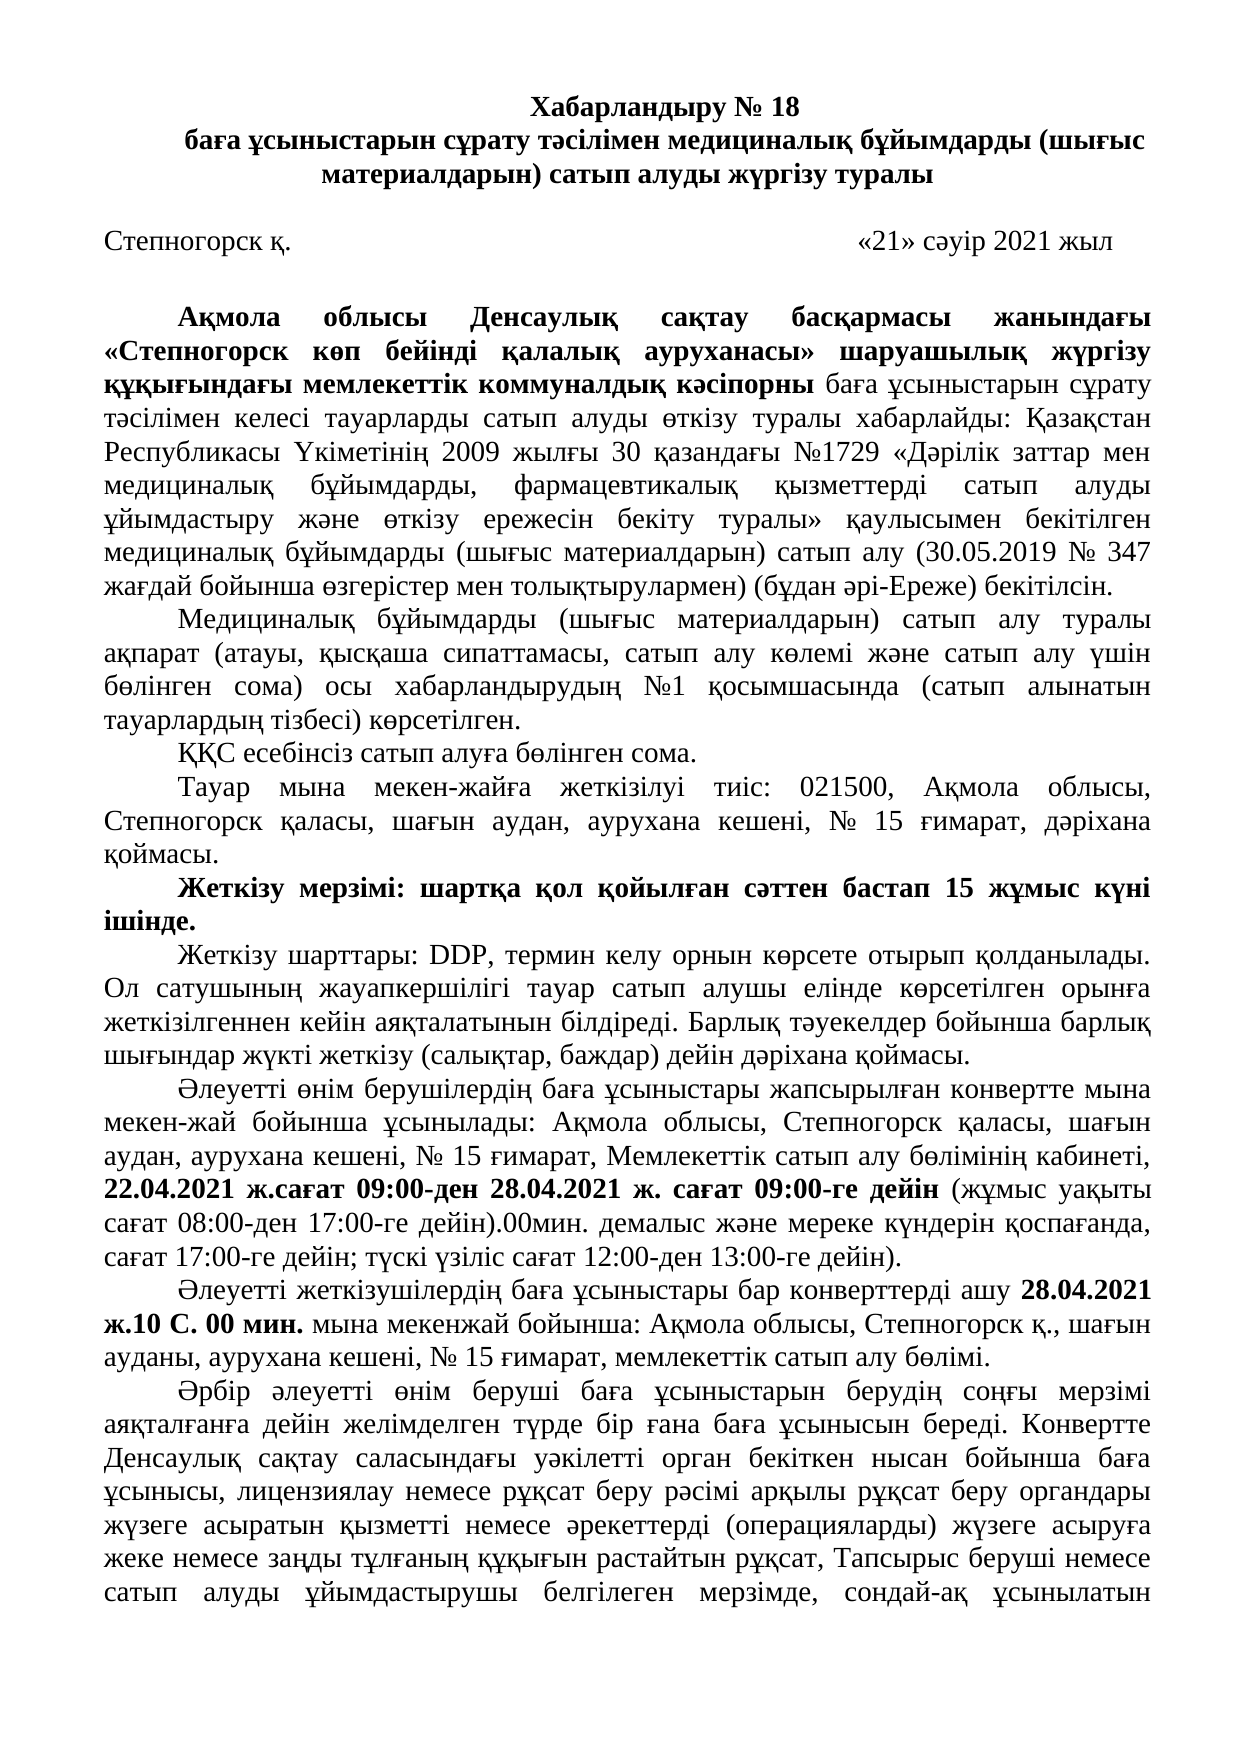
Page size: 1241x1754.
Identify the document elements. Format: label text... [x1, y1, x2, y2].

text Медициналық бұйымдарды (шығыс материалдарын) сатып алу туралы ақпарат (атауы, қысқаша сипаттамасы, сатып алу көлемі және сатып алу үшін бөлінген сома) осы хабарландырудың №1 қосымшасында (сатып алынатын тауарлардың тізбесі) көрсетілген. [103, 601, 1152, 736]
text Степногорск қ. «21» сәуір 2021 жыл [103, 223, 1152, 256]
text Жеткізу мерзімі: шартқа қол қойылған сәттен бастап 15 жұмыс күні ішінде. [103, 870, 1152, 937]
text Әлеуетті өнім берушілердің баға ұсыныстары жапсырылған конвертте мына мекен-жай бойынша ұсынылады: Ақмола облысы, Степногорск қаласы, шағын аудан, аурухана кешені, № 15 ғимарат, Мемлекеттік сатып алу бөлімінің кабинеті, 22.04.2021 ж.сағат 09:00-ден 28.04.2021 ж. сағат 09:00-ге дейін (жұмыс уақыты сағат 08:00-ден 17:00-ге дейін).00мин. демалыс және мереке күндерін қоспағанда, сағат 17:00-ге дейін; түскі үзіліс сағат 12:00-ден 13:00-ге дейін). [103, 1071, 1152, 1272]
text Әлеуетті жеткізушілердің баға ұсыныстары бар конверттерді ашу 28.04.2021 ж.10 С. 00 мин. мына мекенжай бойынша: Ақмола облысы, Степногорск қ., шағын ауданы, аурухана кешені, № 15 ғимарат, мемлекеттік сатып алу бөлімі. [103, 1272, 1152, 1373]
subtitle Хабарландыру № 18 [103, 89, 1152, 122]
text Жеткізу шарттары: DDP, термин келу орнын көрсете отырып қолданылады. Ол сатушының жауапкершілігі тауар сатып алушы елінде көрсетілген орынға жеткізілгеннен кейін аяқталатынын білдіреді. Барлық тәуекелдер бойынша барлық шығындар жүкті жеткізу (салықтар, баждар) дейін дәріхана қоймасы. [103, 937, 1152, 1071]
text ҚҚС есебінсіз сатып алуға бөлінген сома. [103, 736, 1152, 769]
text Ақмола облысы Денсаулық сақтау басқармасы жанындағы «Степногорск көп бейінді қалалық ауруханасы» шаруашылық жүргізу құқығындағы мемлекеттік коммуналдық кәсіпорны баға ұсыныстарын сұрату тәсілімен келесі тауарларды сатып алуды өткізу туралы хабарлайды: Қазақстан Республикасы Үкіметінің 2009 жылғы 30 қазандағы №1729 «Дәрілік заттар мен медициналық бұйымдарды, фармацевтикалық қызметтерді сатып алуды ұйымдастыру және өткізу ережесін бекіту туралы» қаулысымен бекітілген медициналық бұйымдарды (шығыс материалдарын) сатып алу (30.05.2019 № 347 жағдай бойынша өзгерістер мен толықтырулармен) (бұдан әрі-Ереже) бекітілсін. [103, 299, 1152, 601]
subtitle баға ұсыныстарын сұрату тәсілімен медициналық бұйымдарды (шығыс материалдарын) сатып алуды жүргізу туралы [103, 122, 1152, 189]
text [103, 1373, 1152, 1608]
text Тауар мына мекен-жайға жеткізілуі тиіс: 021500, Ақмола облысы, Степногорск қаласы, шағын аудан, аурухана кешені, № 15 ғимарат, дәріхана қоймасы. [103, 769, 1152, 870]
